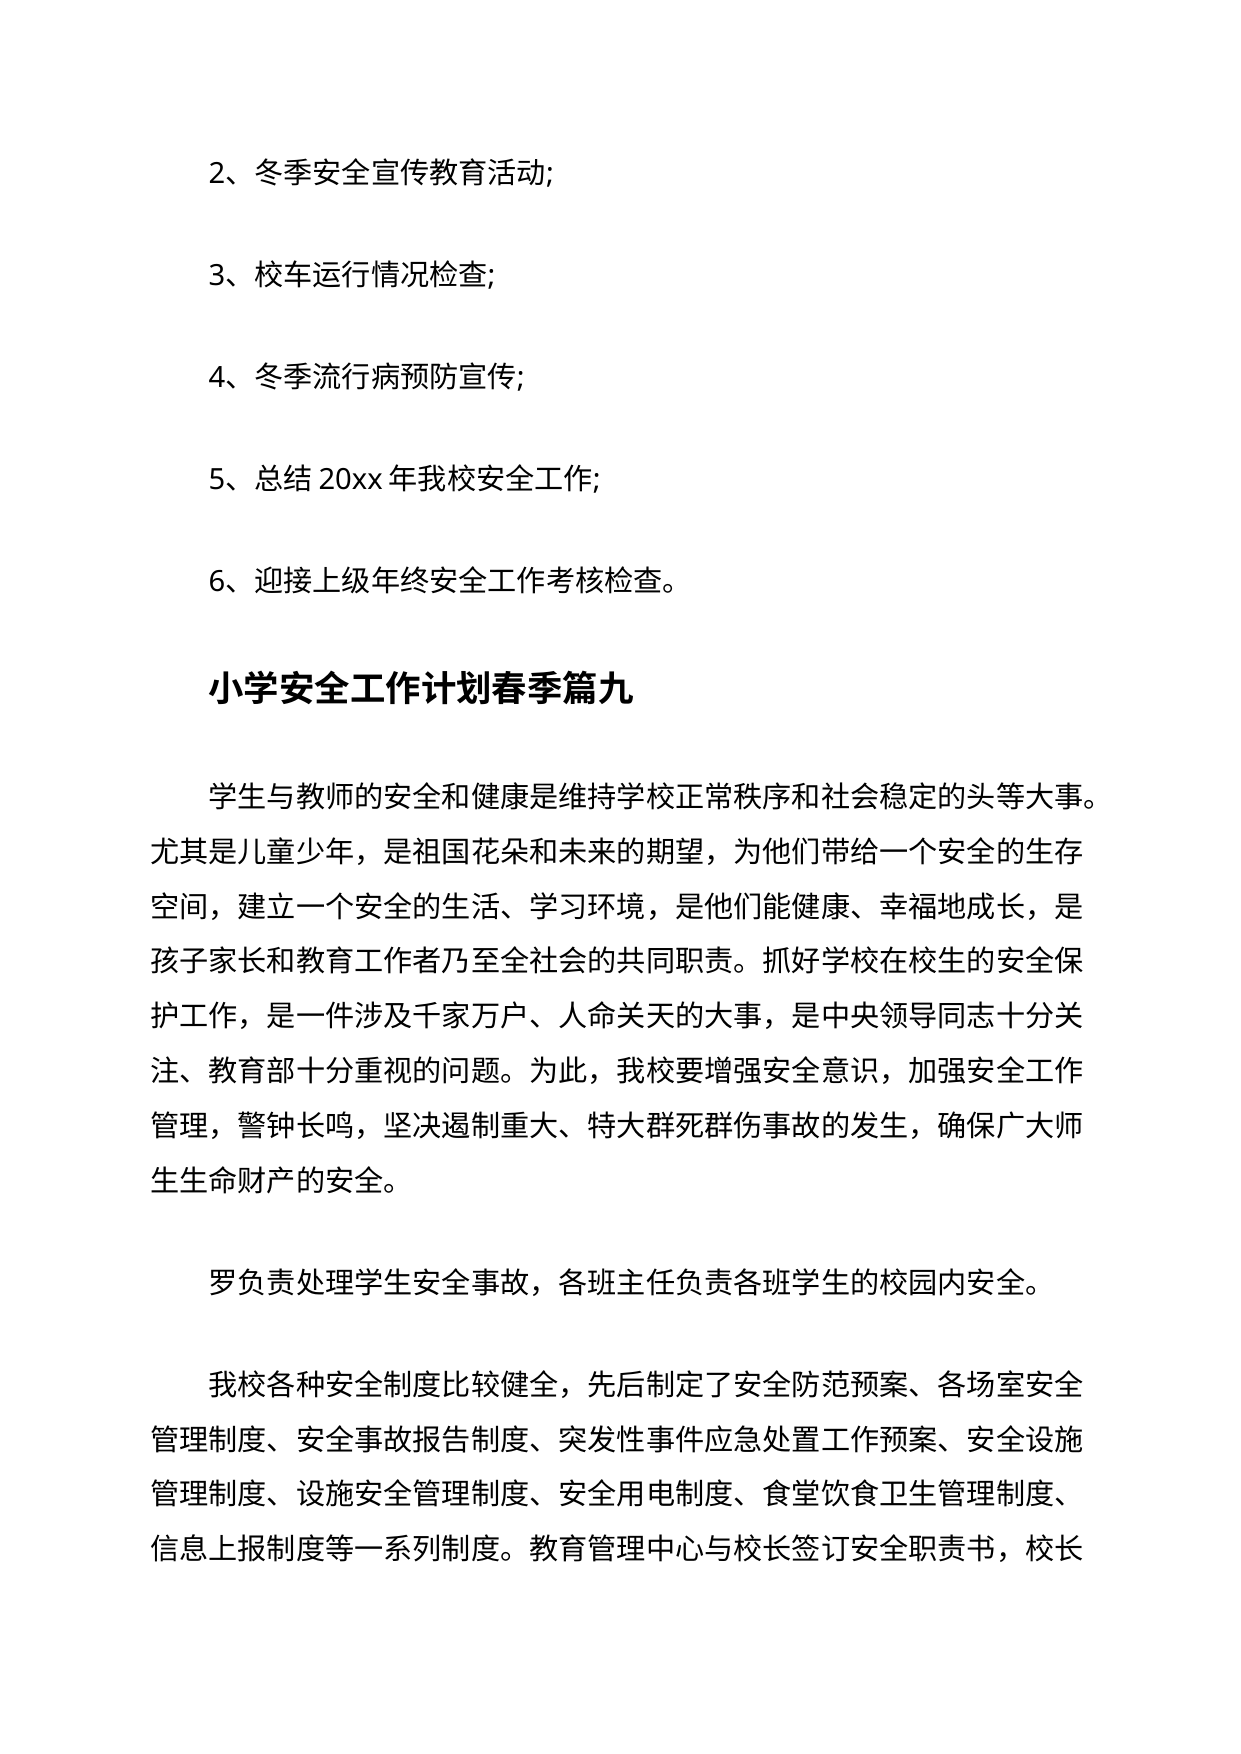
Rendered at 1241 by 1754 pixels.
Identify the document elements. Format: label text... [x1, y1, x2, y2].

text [150, 1361, 1090, 1568]
text 5、总结20xx年我校安全工作; [150, 456, 1090, 498]
text 小学安全工作计划春季篇九 [150, 660, 1090, 711]
text 6、迎接上级年终安全工作考核检查。 [150, 558, 1090, 600]
text 学生与教师的安全和健康是维持学校正常秩序和社会稳定的头等大事。尤其是儿童少年，是祖国花朵和未来的期望，为他们带给一个安全的生存空间，建立一个安全的生活、学习环境，是他们能健康、幸福地成长，是孩子家长和教育工作者乃至全社会的共同职责。抓好学校在校生的安全保护工作，是一件涉及千家万户、人命关天的大事，是中央领导同志十分关注、教育部十分重视的问题。为此，我校要增强安全意识，加强安全工作管理，警钟长鸣，坚决遏制重大、特大群死群伤事故的发生，确保广大师生生命财产的安全。 [150, 773, 1090, 1200]
text 4、冬季流行病预防宣传; [150, 354, 1090, 396]
text 3、校车运行情况检查; [150, 252, 1090, 294]
text 罗负责处理学生安全事故，各班主任负责各班学生的校园内安全。 [150, 1259, 1090, 1302]
text 2、冬季安全宣传教育活动; [150, 150, 1090, 192]
